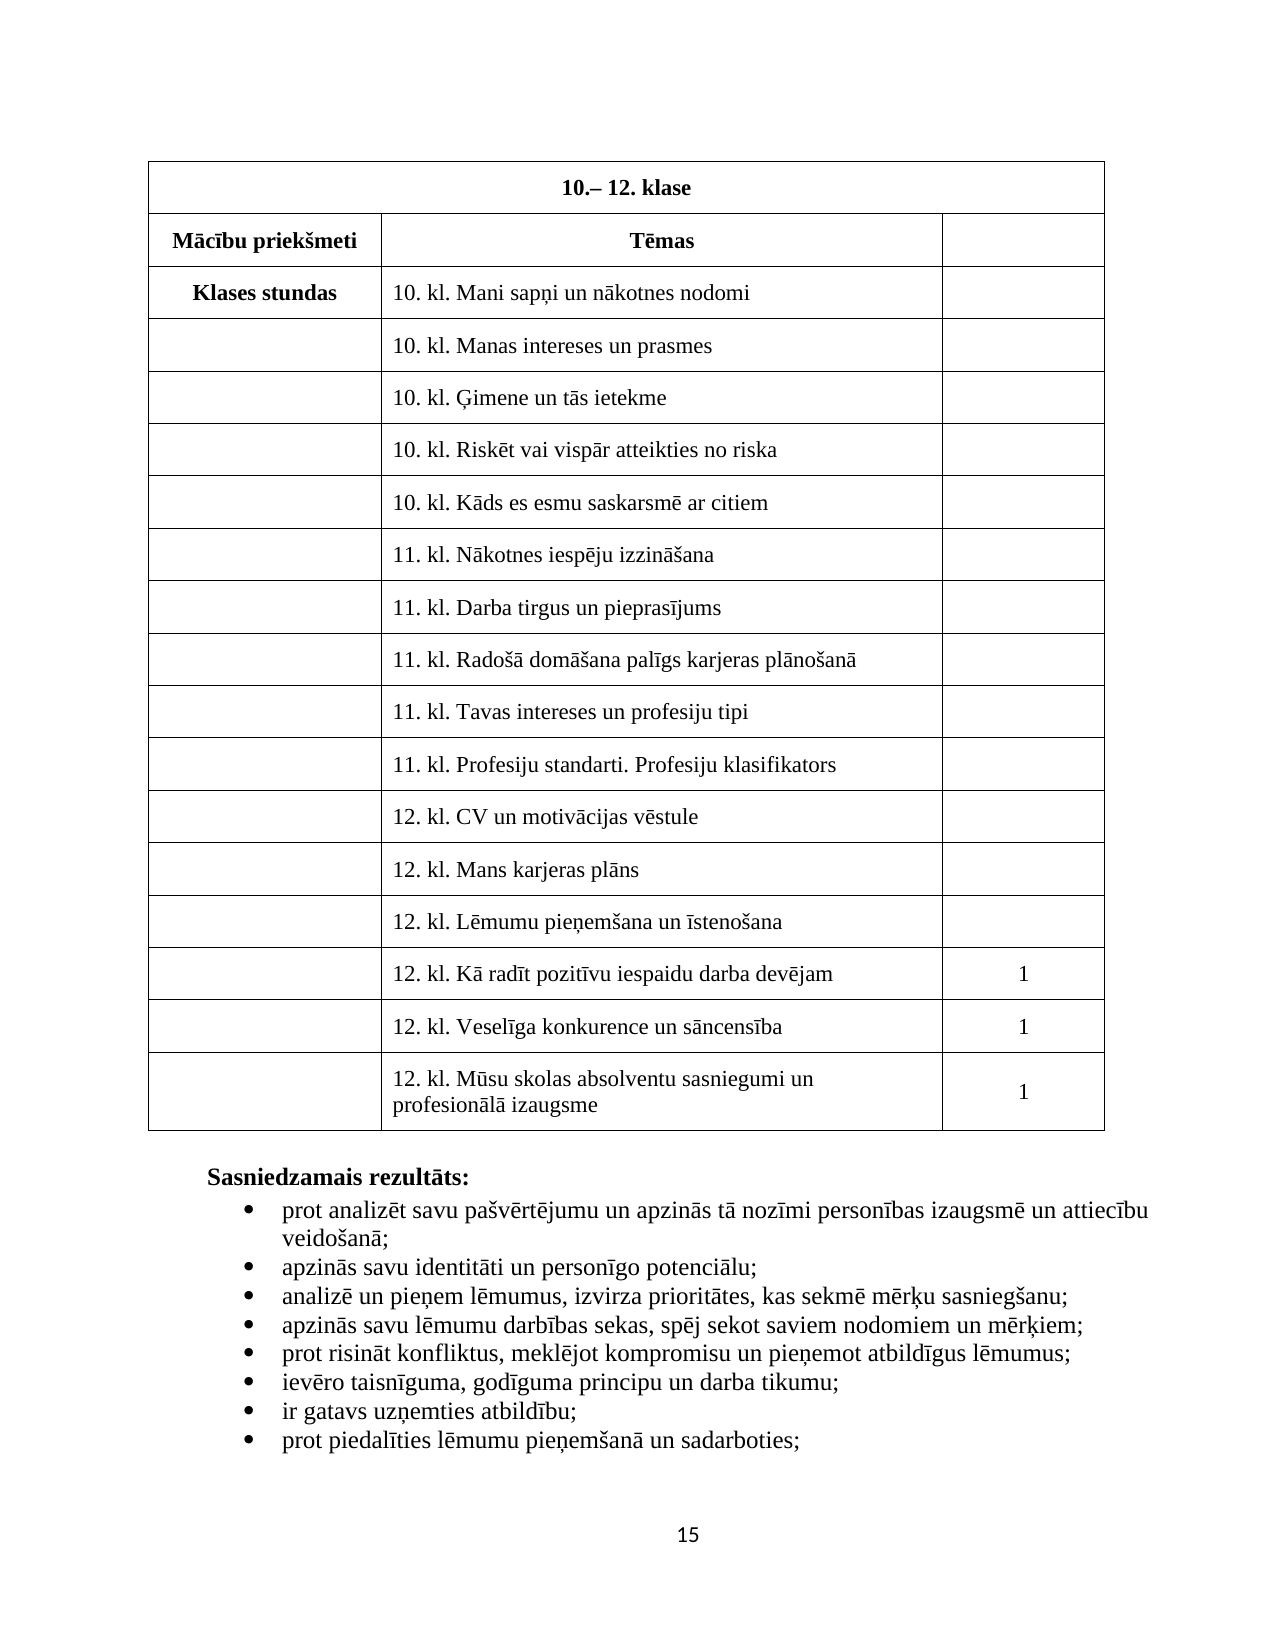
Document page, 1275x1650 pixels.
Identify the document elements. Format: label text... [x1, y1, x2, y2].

table_cell 11. kl. Darba tirgus un pieprasījums [382, 581, 942, 632]
table_cell [943, 214, 1104, 266]
list prot risināt konfliktus, meklējot kompromisu un pieņemot atbildīgus lēmumus; [244, 1338, 1169, 1367]
table_cell 12. kl. Lēmumu pieņemšana un īstenošana [382, 896, 942, 947]
table_cell [943, 581, 1104, 632]
list ievēro taisnīguma, godīguma principu un darba tikumu; [244, 1367, 1169, 1396]
table_cell [149, 686, 381, 737]
table_cell [149, 843, 381, 894]
table_cell [149, 738, 381, 790]
table_cell [943, 738, 1104, 790]
table_cell [943, 634, 1104, 685]
table_cell 12. kl. Kā radīt pozitīvu iespaidu darba devējam [382, 948, 942, 999]
table_cell [943, 424, 1104, 475]
table_cell Tēmas [382, 214, 942, 266]
table_cell 11. kl. Nākotnes iespēju izzināšana [382, 529, 942, 580]
list apzinās savu lēmumu darbības sekas, spēj sekot saviem nodomiem un mērķiem; [244, 1310, 1169, 1338]
list prot piedalīties lēmumu pieņemšanā un sadarboties; [244, 1425, 1169, 1453]
table_cell [943, 843, 1104, 894]
table_cell [943, 529, 1104, 580]
table_cell 10. kl. Manas intereses un prasmes [382, 319, 942, 371]
list ir gatavs uzņemties atbildību; [244, 1396, 1169, 1425]
table_cell 11. kl. Tavas intereses un profesiju tipi [382, 686, 942, 737]
table_cell 11. kl. Radošā domāšana palīgs karjeras plānošanā [382, 634, 942, 685]
text Sasniedzamais rezultāts: [207, 1162, 1169, 1190]
table_cell [943, 476, 1104, 528]
table_cell [149, 1053, 381, 1130]
table_cell 1 [943, 1053, 1104, 1130]
table_cell 12. kl. Mans karjeras plāns [382, 843, 942, 894]
table_cell Mācību priekšmeti [149, 214, 381, 266]
table_cell [149, 372, 381, 423]
list analizē un pieņem lēmumus, izvirza prioritātes, kas sekmē mērķu sasniegšanu; [244, 1281, 1169, 1310]
list prot analizēt savu pašvērtējumu un apzinās tā nozīmi personības izaugsmē un attiecību veidošanā; [244, 1195, 1169, 1252]
table_cell [149, 634, 381, 685]
table_cell 10. kl. Mani sapņi un nākotnes nodomi [382, 267, 942, 318]
table_cell [149, 581, 381, 632]
list apzinās savu identitāti un personīgo potenciālu; [244, 1252, 1169, 1281]
table_cell [149, 948, 381, 999]
table_cell 11. kl. Profesiju standarti. Profesiju klasifikators [382, 738, 942, 790]
table_cell [149, 896, 381, 947]
table_cell 10. kl. Ģimene un tās ietekme [382, 372, 942, 423]
table_cell [943, 896, 1104, 947]
table_cell [149, 319, 381, 371]
table_cell 10. kl. Kāds es esmu saskarsmē ar citiem [382, 476, 942, 528]
table_cell 12. kl. Mūsu skolas absolventu sasniegumi un profesionālā izaugsme [382, 1053, 942, 1130]
table_cell 12. kl. Veselīga konkurence un sāncensība [382, 1000, 942, 1052]
table_cell 10. kl. Riskēt vai vispār atteikties no riska [382, 424, 942, 475]
table_cell [943, 791, 1104, 842]
table_cell [149, 424, 381, 475]
table_cell [943, 267, 1104, 318]
table_cell [149, 529, 381, 580]
table_cell [943, 319, 1104, 371]
table_cell [943, 372, 1104, 423]
table_cell [943, 686, 1104, 737]
table_cell [149, 476, 381, 528]
table_cell 12. kl. CV un motivācijas vēstule [382, 791, 942, 842]
table_cell 1 [943, 1000, 1104, 1052]
table_cell 1 [943, 948, 1104, 999]
table_cell Klases stundas [149, 267, 381, 318]
table_cell [149, 1000, 381, 1052]
table_cell [149, 791, 381, 842]
table_header 10.– 12. klase [149, 162, 1104, 213]
